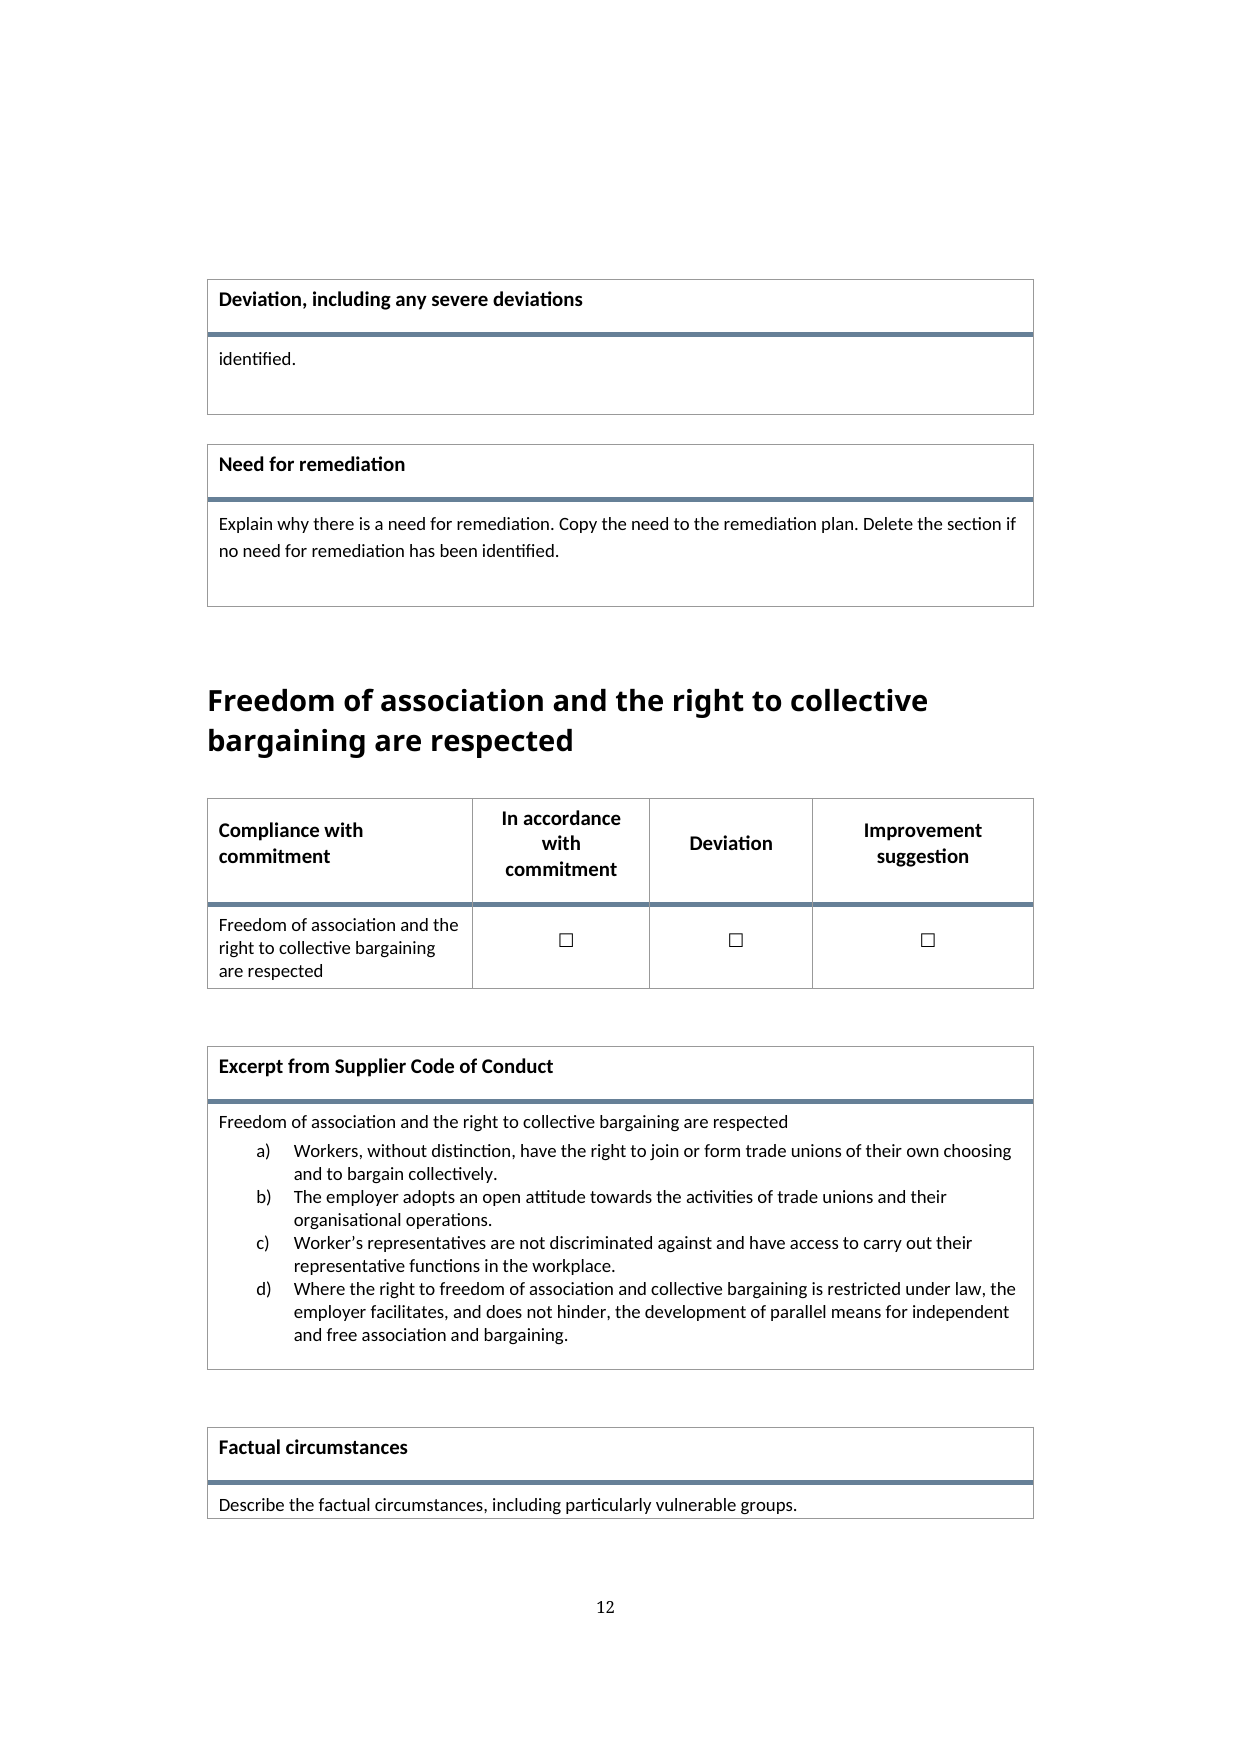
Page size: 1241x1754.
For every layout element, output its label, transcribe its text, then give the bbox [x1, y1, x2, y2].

table_cell Freedom of association and the right to collective bargaining are respected Workers, without distinction, have the right to join or form trade unions of their own choosing and to bargain collectively. The employer adopts an open attitude towards the activities of trade unions and their organisational operations. Worker’s representatives are not discriminated against and have access to carry out their representative functions in the workplace. Where the right to freedom of association and collective bargaining is restricted under law, the employer facilitates, and does not hinder, the development of parallel means for independent and free association and bargaining. [208, 1104, 1033, 1369]
table_header In accordance with commitment [473, 799, 649, 902]
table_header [208, 280, 1033, 332]
table_cell [813, 907, 1033, 988]
table_header Deviation [650, 799, 812, 902]
table_cell [208, 1485, 1033, 1517]
table_header Improvement suggestion [813, 799, 1033, 902]
table_cell Freedom of association and the right to collective bargaining are respected [208, 907, 472, 988]
text Freedom of association and the right to collective bargaining are respected [207, 681, 1004, 760]
table_cell [208, 337, 1033, 414]
table_cell [650, 907, 812, 988]
table_header Excerpt from Supplier Code of Conduct [208, 1047, 1033, 1099]
table_cell [473, 907, 649, 988]
table_header Compliance with commitment [208, 799, 472, 902]
table_header Need for remediation [208, 445, 1033, 497]
table_cell Explain why there is a need for remediation. Copy the need to the remediation plan. Delete the section if no need for remediation has been identified. [208, 502, 1033, 606]
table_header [208, 1428, 1033, 1480]
